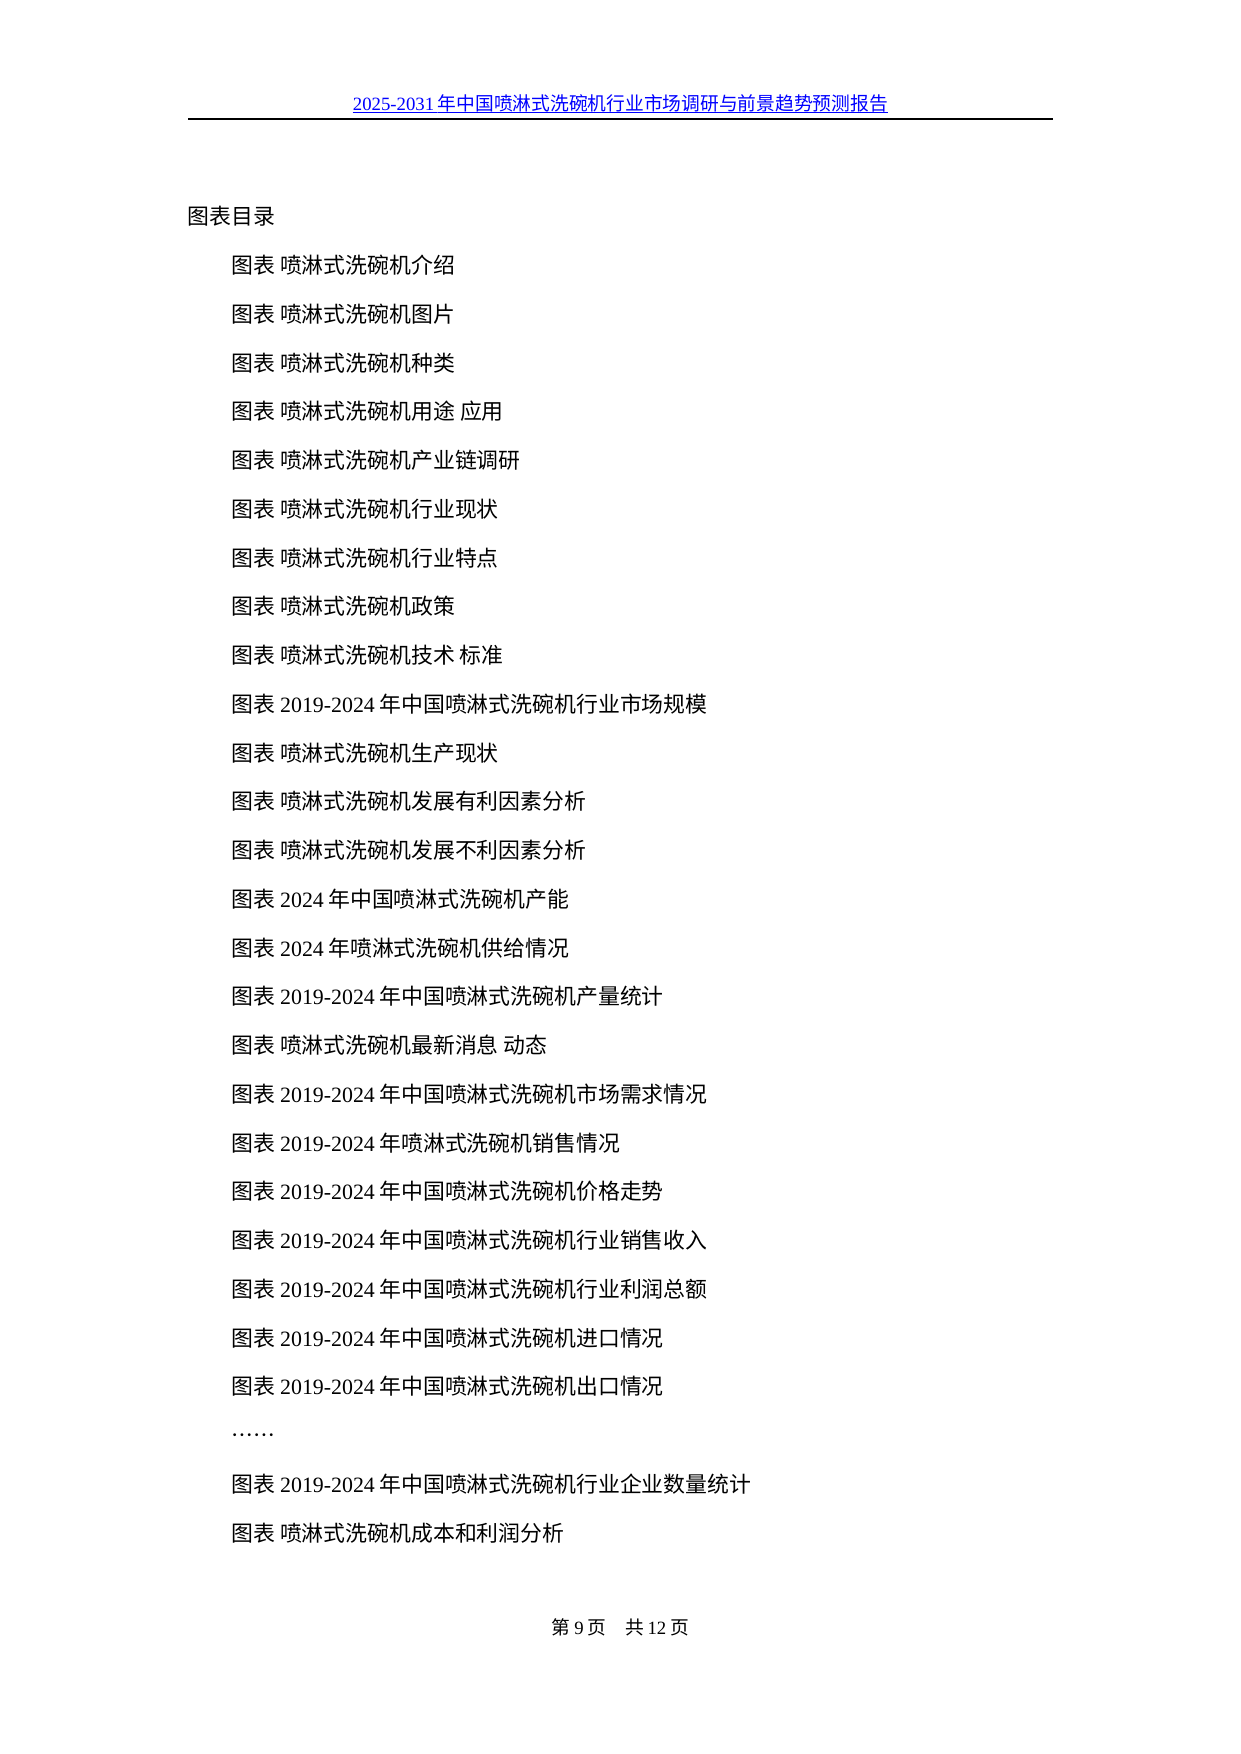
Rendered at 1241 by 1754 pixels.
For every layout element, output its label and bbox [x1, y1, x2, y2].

text [187, 150, 1053, 1548]
